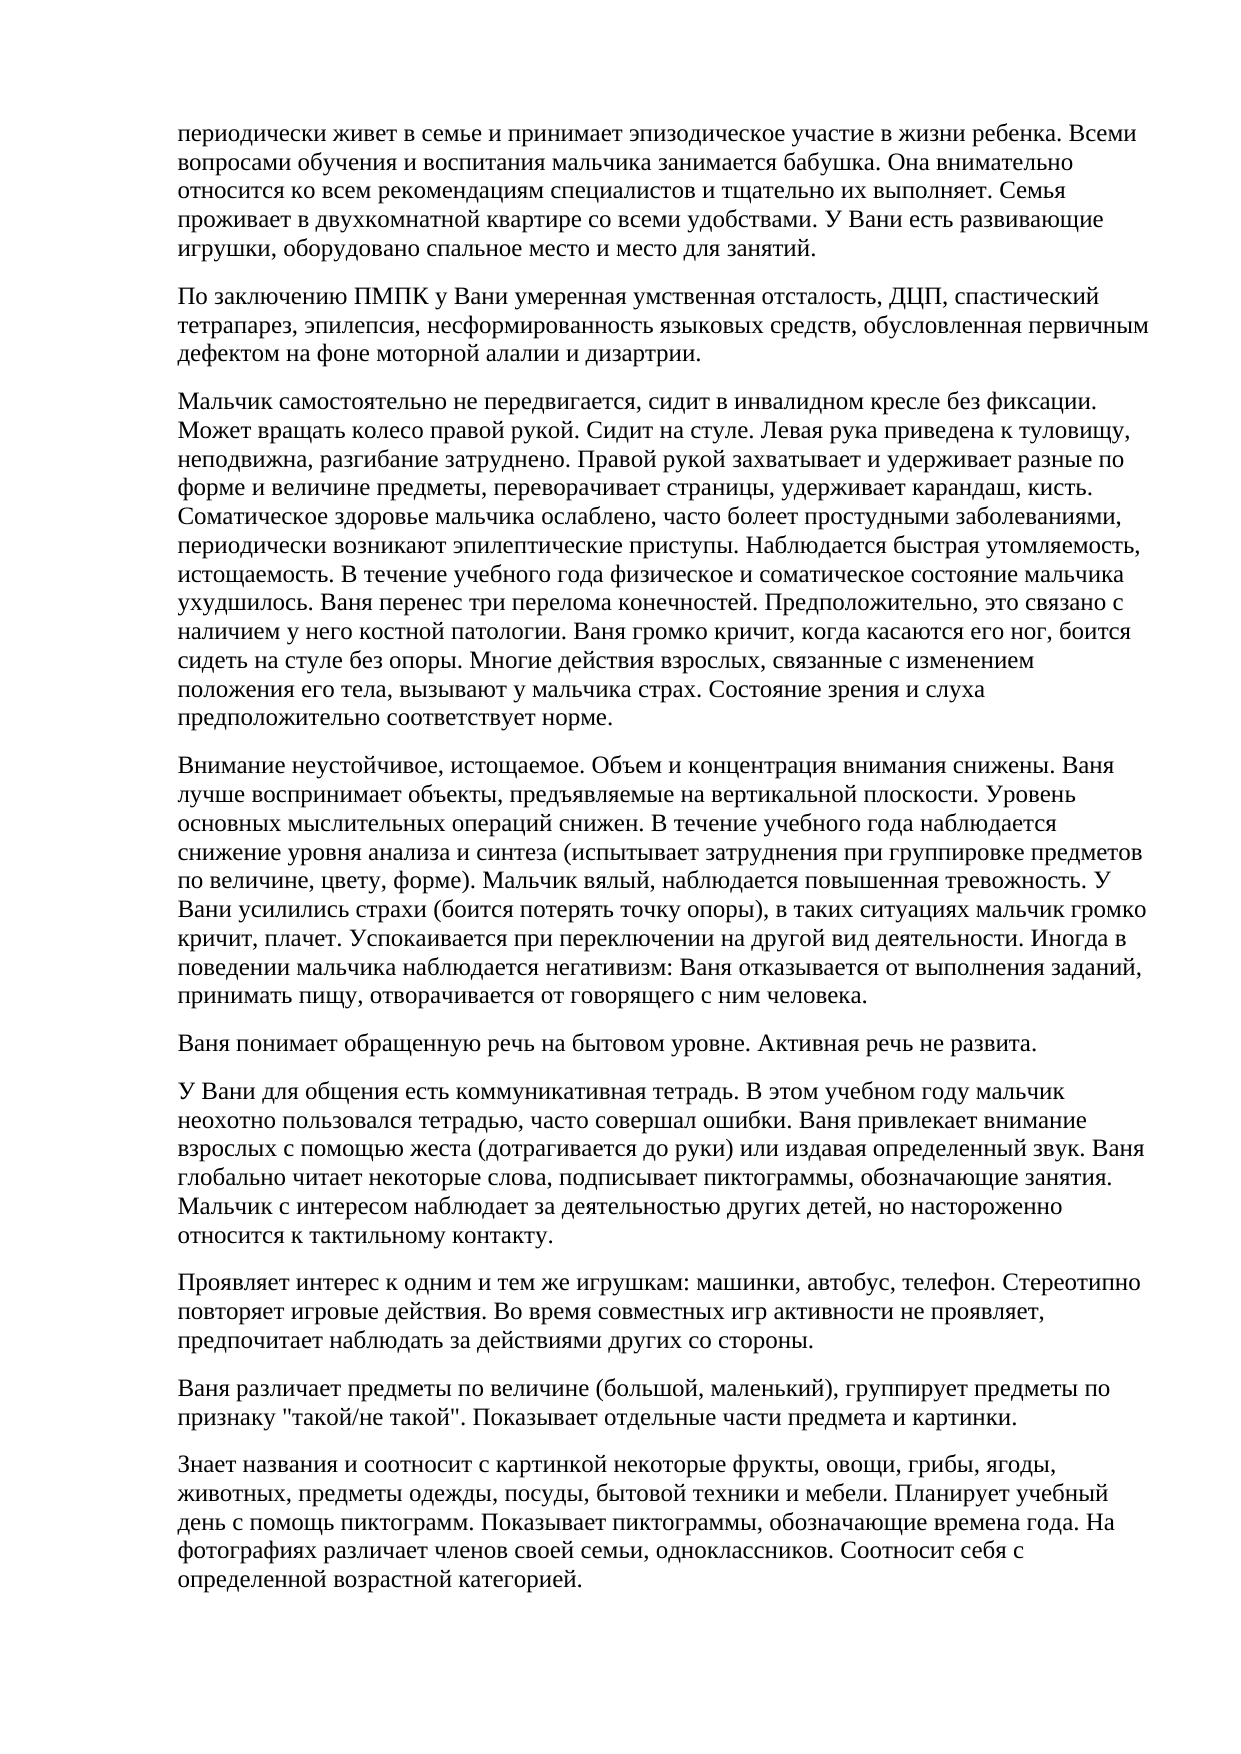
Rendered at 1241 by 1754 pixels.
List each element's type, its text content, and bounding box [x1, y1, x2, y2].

text У Вани для общения есть коммуникативная тетрадь. В этом учебном году мальчик неохотно пользовался тетрадью, часто совершал ошибки. Ваня привлекает внимание взрослых с помощью жеста (дотрагивается до руки) или издавая определенный звук. Ваня глобально читает некоторые слова, подписывает пиктограммы, обозначающие занятия. Мальчик с интересом наблюдает за деятельностью других детей, но настороженно относится к тактильному контакту. [177, 1076, 1152, 1248]
text Ваня понимает обращенную речь на бытовом уровне. Активная речь не развита. [177, 1028, 1152, 1057]
text Знает названия и соотносит с картинкой некоторые фрукты, овощи, грибы, ягоды, животных, предметы одежды, посуды, бытовой техники и мебели. Планирует учебный день с помощь пиктограмм. Показывает пиктограммы, обозначающие времена года. На фотографиях различает членов своей семьи, одноклассников. Соотносит себя с определенной возрастной категорией. [177, 1449, 1152, 1593]
text Ваня различает предметы по величине (большой, маленький), группирует предметы по признаку "такой/не такой". Показывает отдельные части предмета и картинки. [177, 1373, 1152, 1430]
text Внимание неустойчивое, истощаемое. Объем и концентрация внимания снижены. Ваня лучше воспринимает объекты, предъявляемые на вертикальной плоскости. Уровень основных мыслительных операций снижен. В течение учебного года наблюдается снижение уровня анализа и синтеза (испытывает затруднения при группировке предметов по величине, цвету, форме). Мальчик вялый, наблюдается повышенная тревожность. У Вани усилились страхи (боится потерять точку опоры), в таких ситуациях мальчик громко кричит, плачет. Успокаивается при переключении на другой вид деятельности. Иногда в поведении мальчика наблюдается негативизм: Ваня отказывается от выполнения заданий, принимать пищу, отворачивается от говорящего с ним человека. [177, 750, 1152, 1009]
text Проявляет интерес к одним и тем же игрушкам: машинки, автобус, телефон. Стереотипно повторяет игровые действия. Во время совместных игр активности не проявляет, предпочитает наблюдать за действиями других со стороны. [177, 1267, 1152, 1354]
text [177, 118, 1152, 262]
text Мальчик самостоятельно не передвигается, сидит в инвалидном кресле без фиксации. Может вращать колесо правой рукой. Сидит на стуле. Левая рука приведена к туловищу, неподвижна, разгибание затруднено. Правой рукой захватывает и удерживает разные по форме и величине предметы, переворачивает страницы, удерживает карандаш, кисть. Соматическое здоровье мальчика ослаблено, часто болеет простудными заболеваниями, периодически возникают эпилептические приступы. Наблюдается быстрая утомляемость, истощаемость. В течение учебного года физическое и соматическое состояние мальчика ухудшилось. Ваня перенес три перелома конечностей. Предположительно, это связано с наличием у него костной патологии. Ваня громко кричит, когда касаются его ног, боится сидеть на стуле без опоры. Многие действия взрослых, связанные с изменением положения его тела, вызывают у мальчика страх. Состояние зрения и слуха предположительно соответствует норме. [177, 386, 1152, 731]
text По заключению ПМПК у Вани умеренная умственная отсталость, ДЦП, спастический тетрапарез, эпилепсия, несформированность языковых средств, обусловленная первичным дефектом на фоне моторной алалии и дизартрии. [177, 281, 1152, 367]
